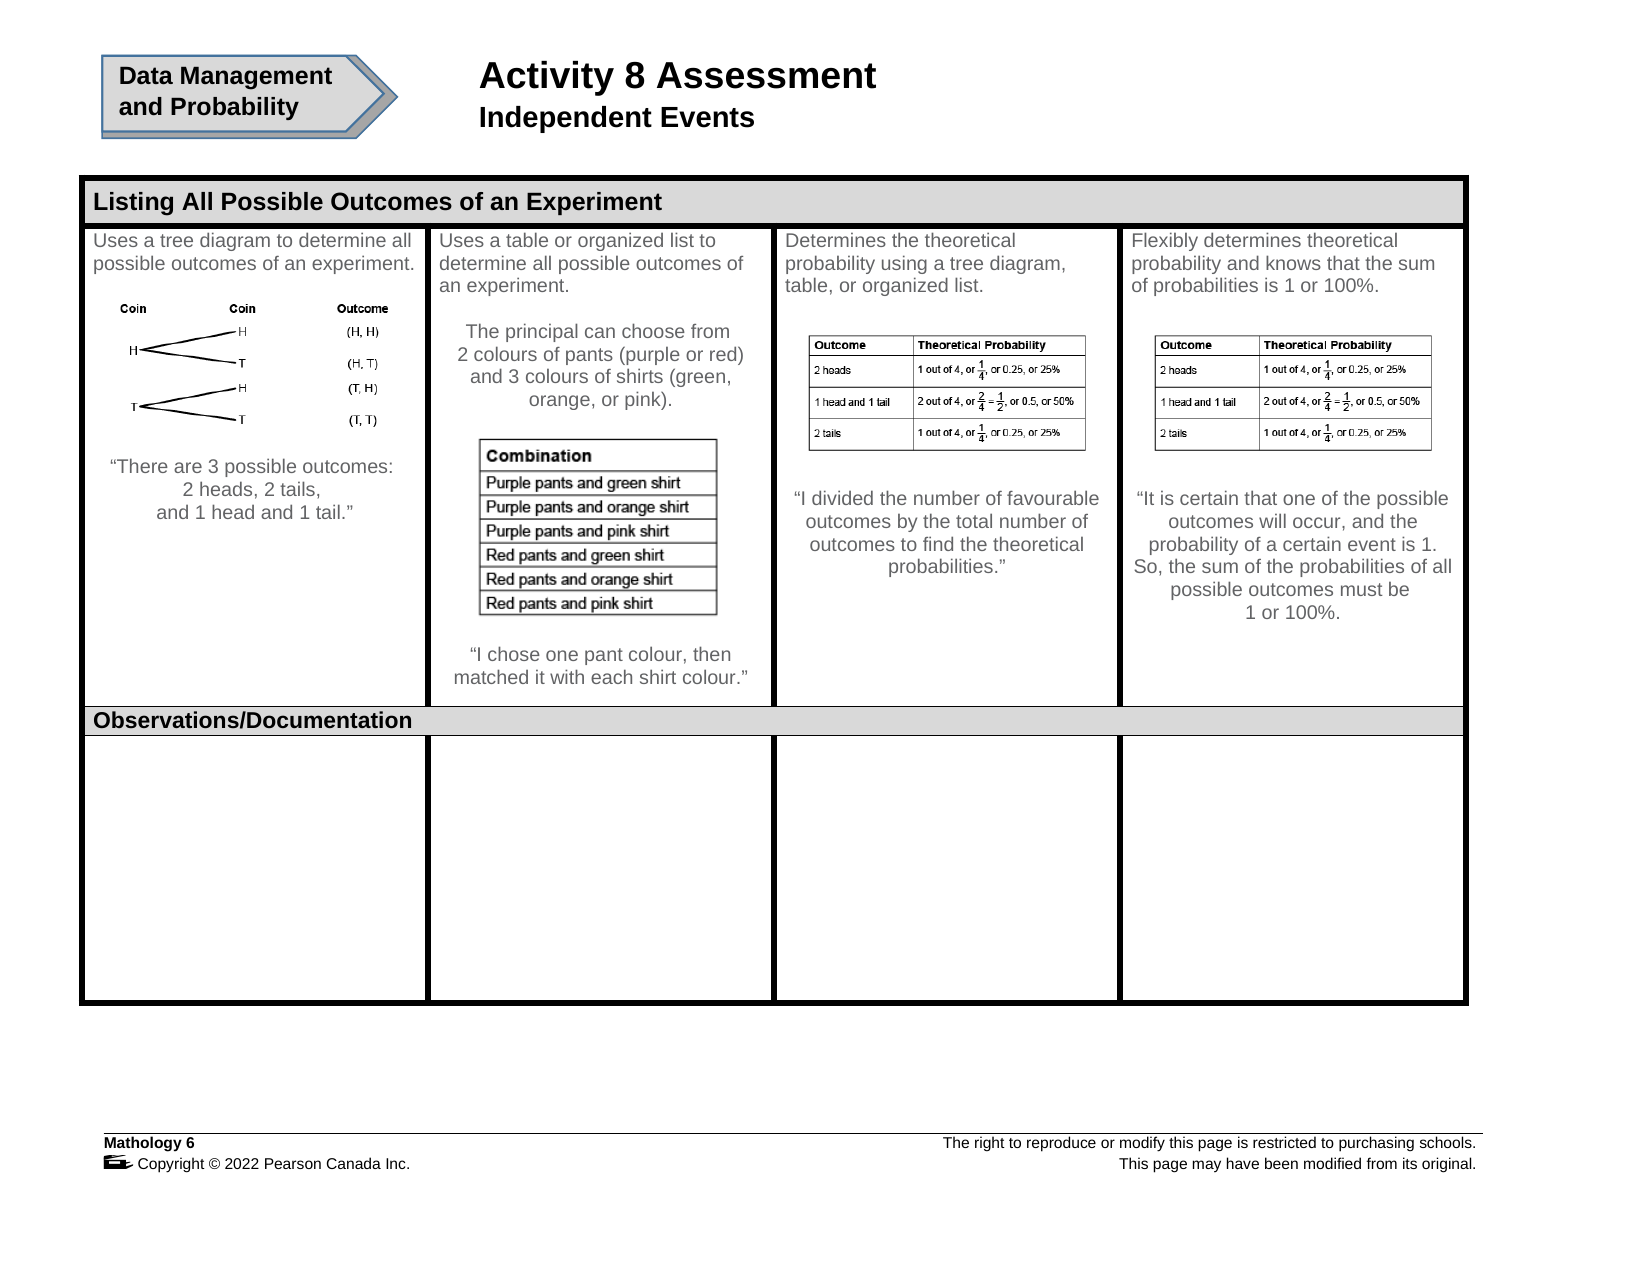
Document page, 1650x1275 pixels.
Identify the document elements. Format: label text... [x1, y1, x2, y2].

picture [462, 410, 740, 644]
picture [103, 1155, 134, 1169]
table_cell Flexibly determines theoretical probability and knows that the sum of probabilities is 1 or 100%. “It is certain that one of the possible outcomes will occur, and the probability of a certain event is 1. So, the sum of the probabilities of all possible outcomes must be 1 or 100%. [1123, 229, 1463, 706]
table_cell Uses a tree diagram to determine all possible outcomes of an experiment. “There are 3 possible outcomes: 2 heads, 2 tails, and 1 head and 1 tail.” [85, 229, 425, 706]
picture [785, 319, 1108, 465]
table_cell Observations/Documentation [85, 707, 1463, 735]
table_cell Determines the theoretical probability using a tree diagram, table, or organized list. “I divided the number of favourable outcomes by the total number of outcomes to find the theoretical probabilities.” [777, 229, 1117, 706]
table_cell [777, 736, 1117, 1000]
picture [92, 297, 416, 433]
picture [1131, 319, 1454, 465]
table_cell [431, 736, 771, 1000]
table_cell [1123, 736, 1463, 1000]
table_cell [85, 736, 425, 1000]
table_cell Uses a table or organized list to determine all possible outcomes of an experiment. The principal can choose from 2 colours of pants (purple or red) and 3 colours of shirts (green, orange, or pink). “I chose one pant colour, then matched it with each shirt colour.” [431, 229, 771, 706]
table_header Listing All Possible Outcomes of an Experiment [85, 181, 1463, 223]
